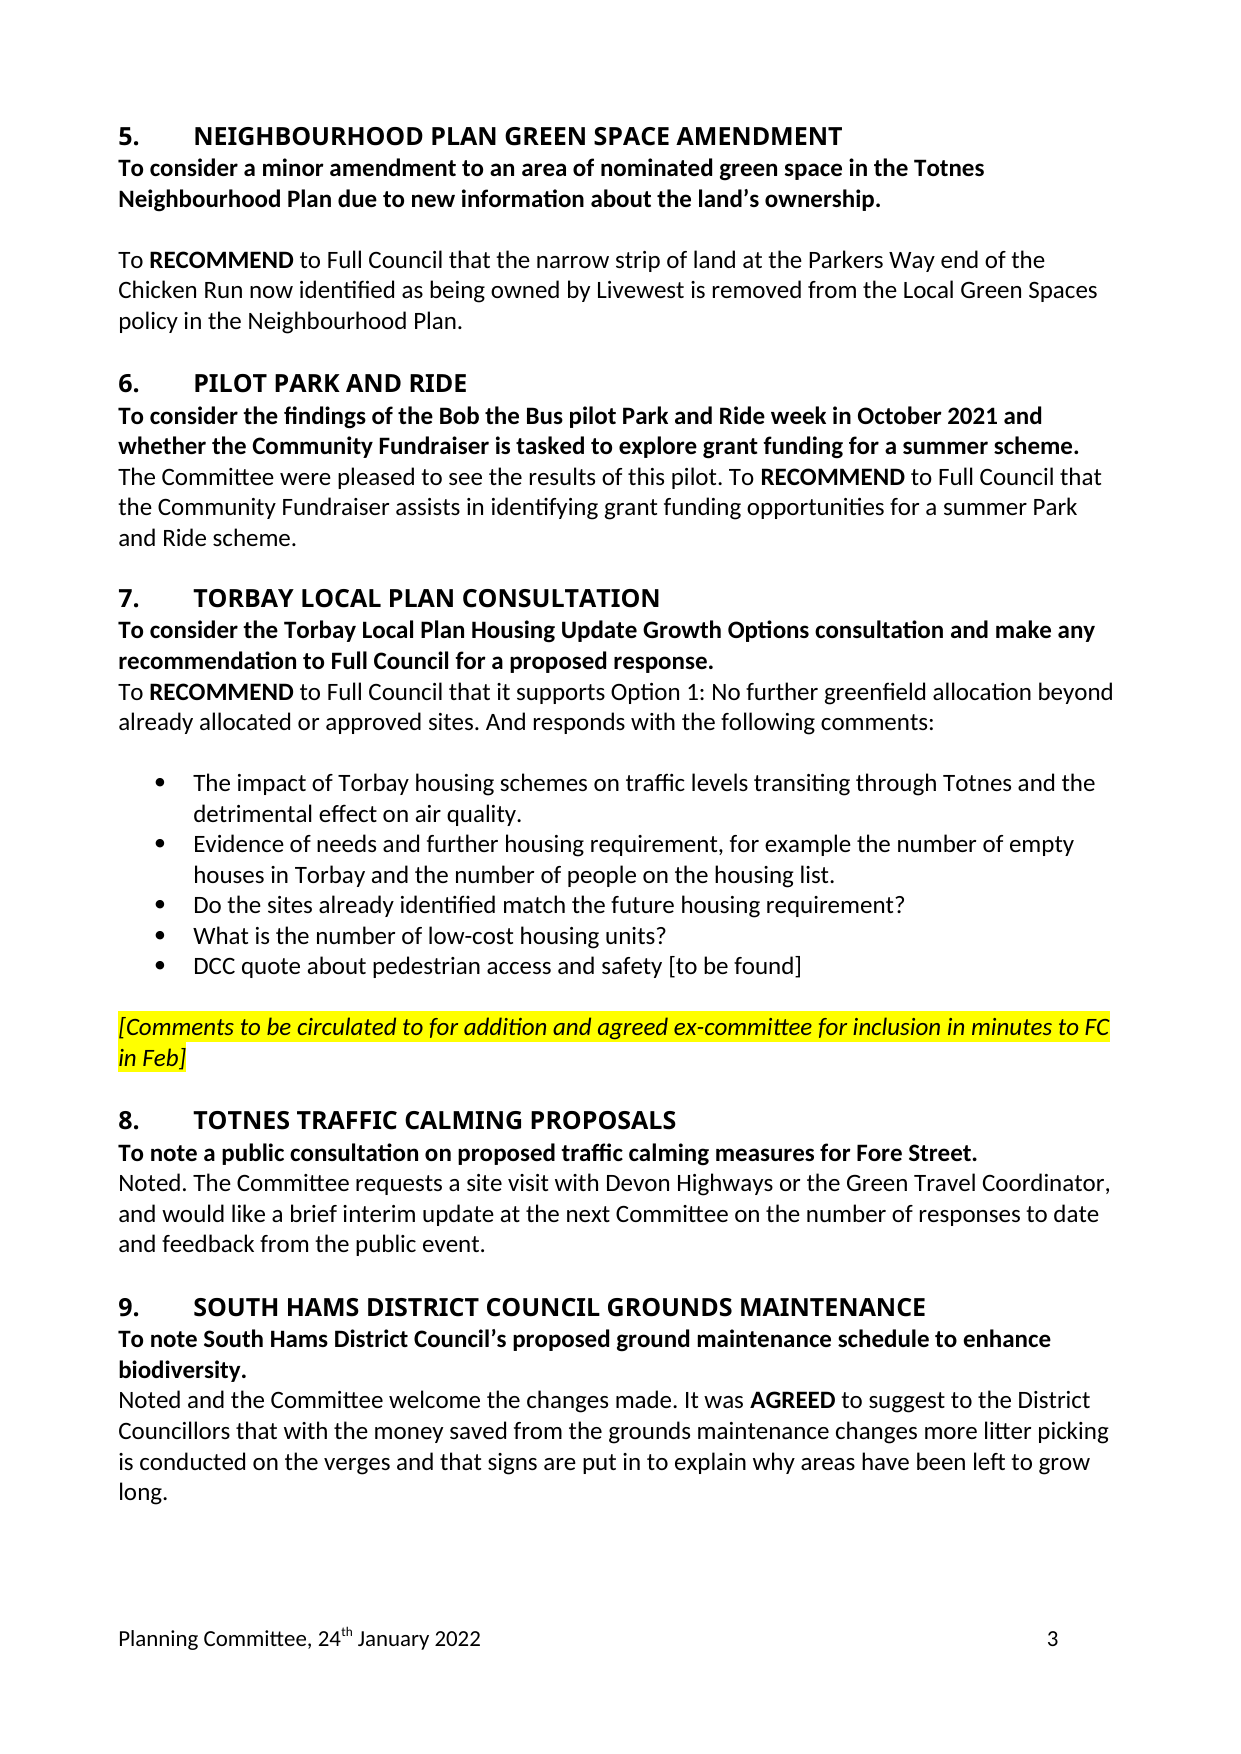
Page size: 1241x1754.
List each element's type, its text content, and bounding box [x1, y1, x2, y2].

list The impact of Torbay housing schemes on traffic levels transiting through Totnes and the detrimental effect on air quality. [156, 767, 1122, 828]
subtitle 5. NEIGHBOURHOOD PLAN GREEN SPACE AMENDMENT [118, 118, 1122, 152]
text Noted. The Committee requests a site visit with Devon Highways or the Green Travel Coordinator, and would like a brief interim update at the next Committee on the number of responses to date and feedback from the public event. [118, 1167, 1122, 1259]
text To RECOMMEND to Full Council that the narrow strip of land at the Parkers Way end of the Chicken Run now identified as being owned by Livewest is removed from the Local Green Spaces policy in the Neighbourhood Plan. [118, 244, 1122, 335]
list Evidence of needs and further housing requirement, for example the number of empty houses in Torbay and the number of people on the housing list. [156, 828, 1122, 889]
subtitle Noted and the Committee welcome the changes made. It was AGREED to suggest to the District Councillors that with the money saved from the grounds maintenance changes more litter picking is conducted on the verges and that signs are put in to explain why areas have been left to grow long. [118, 1385, 1122, 1507]
text [Comments to be circulated to for addition and agreed ex-committee for inclusion in minutes to FC in Feb] [186, 1011, 1122, 1072]
subtitle 7. TORBAY LOCAL PLAN CONSULTATION [118, 581, 1122, 614]
text To consider a minor amendment to an area of nominated green space in the Totnes Neighbourhood Plan due to new information about the land’s ownership. [118, 152, 1122, 213]
list Do the sites already identified match the future housing requirement? [156, 889, 1122, 920]
list What is the number of low-cost housing units? [156, 920, 1122, 950]
subtitle 6. PILOT PARK AND RIDE [118, 366, 1122, 400]
list DCC quote about pedestrian access and safety [to be found] [156, 950, 1122, 981]
subtitle To note a public consultation on proposed traffic calming measures for Fore Street. [118, 1137, 1122, 1167]
text The Committee were pleased to see the results of this pilot. To RECOMMEND to Full Council that the Community Fundraiser assists in identifying grant funding opportunities for a summer Park and Ride scheme. [118, 461, 1122, 552]
subtitle 8. TOTNES TRAFFIC CALMING PROPOSALS [118, 1103, 1122, 1137]
subtitle 9. SOUTH HAMS DISTRICT COUNCIL GROUNDS MAINTENANCE [118, 1289, 1122, 1324]
text To note South Hams District Council’s proposed ground maintenance schedule to enhance biodiversity. [118, 1324, 1122, 1385]
text To consider the findings of the Bob the Bus pilot Park and Ride week in October 2021 and whether the Community Fundraiser is tasked to explore grant funding for a summer scheme. [118, 400, 1122, 461]
subtitle To consider the Torbay Local Plan Housing Update Growth Options consultation and make any recommendation to Full Council for a proposed response. [118, 614, 1122, 676]
text To RECOMMEND to Full Council that it supports Option 1: No further greenfield allocation beyond already allocated or approved sites. And responds with the following comments: [118, 676, 1122, 737]
